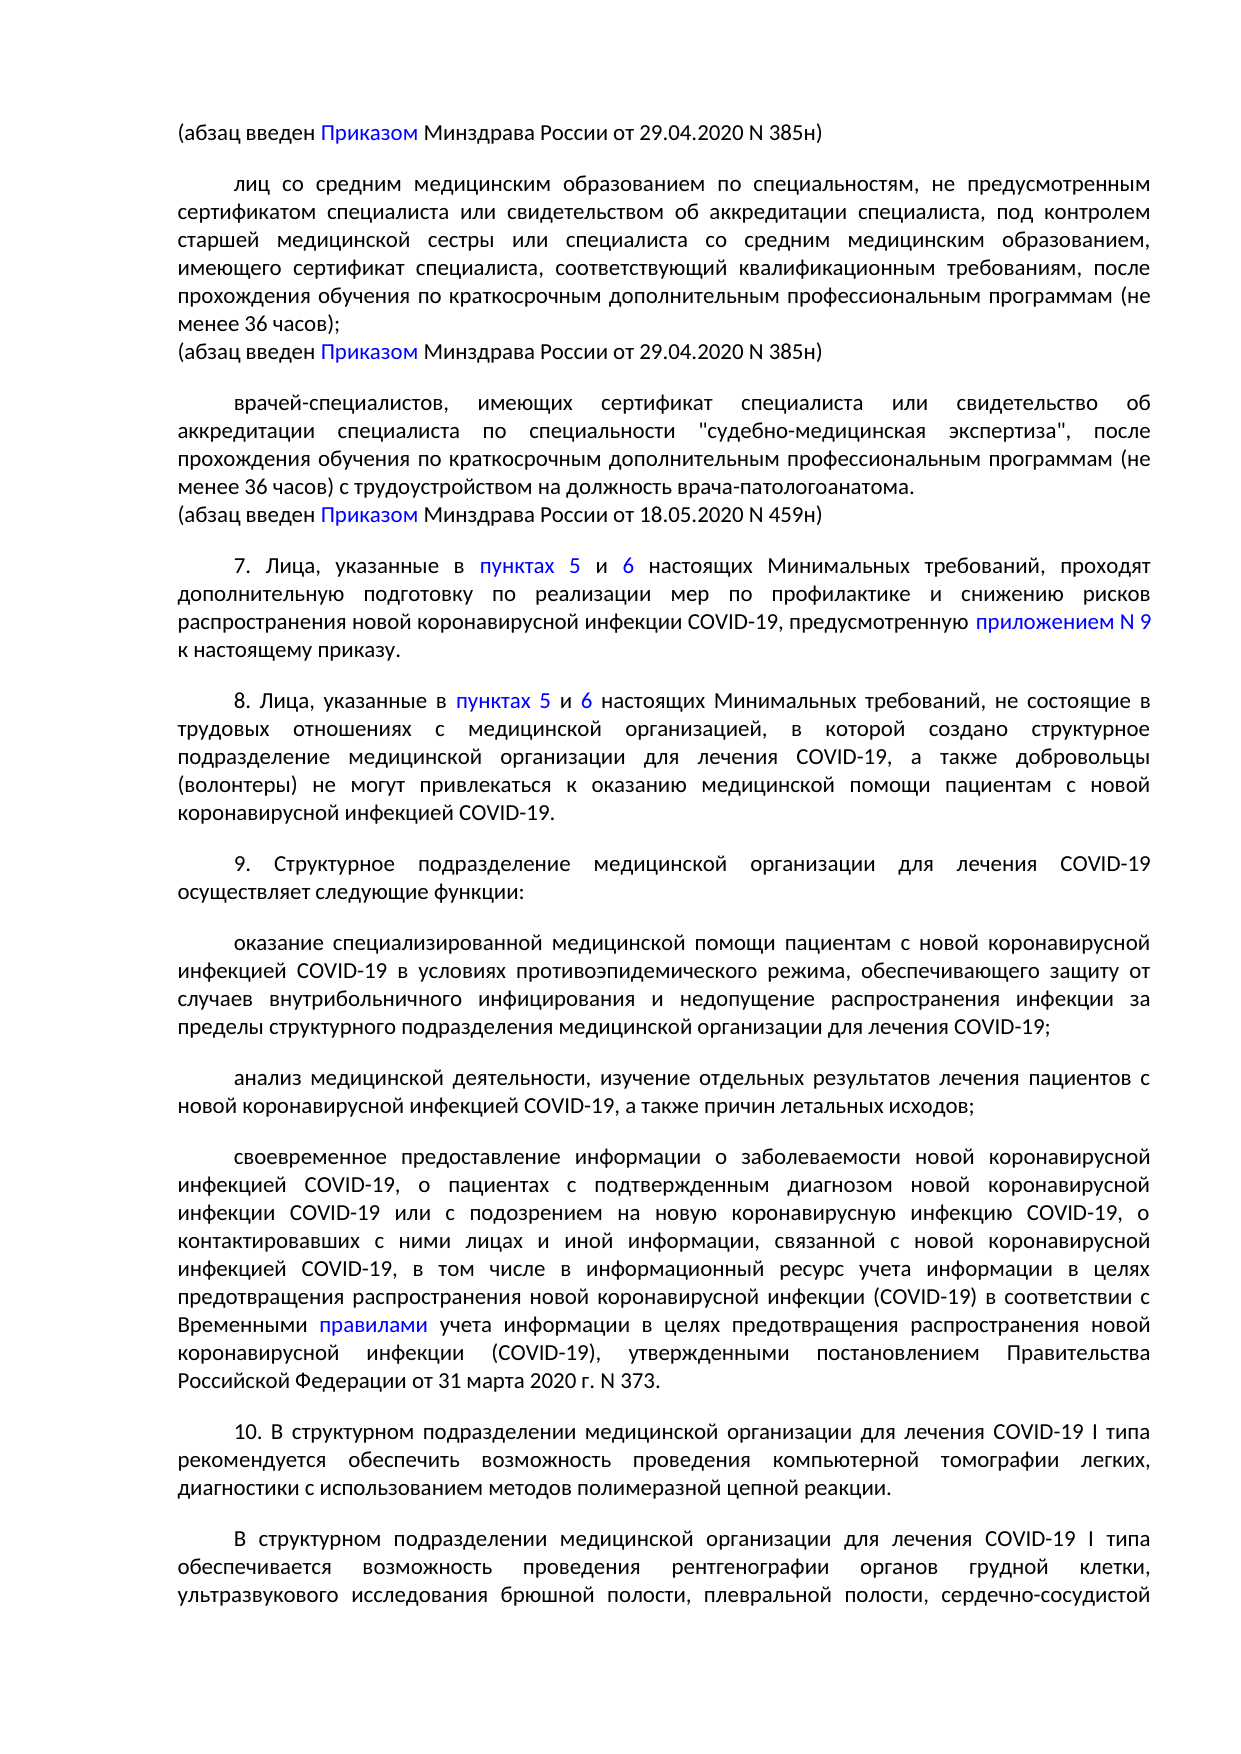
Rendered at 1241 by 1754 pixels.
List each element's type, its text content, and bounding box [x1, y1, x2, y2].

text 8. Лица, указанные в пунктах 5 и 6 настоящих Минимальных требований, не состоящие в трудовых отношениях с медицинской организацией, в которой создано структурное подразделение медицинской организации для лечения COVID-19, а также добровольцы (волонтеры) не могут привлекаться к оказанию медицинской помощи пациентам с новой коронавирусной инфекцией COVID-19. [177, 686, 1152, 826]
text 7. Лица, указанные в пунктах 5 и 6 настоящих Минимальных требований, проходят дополнительную подготовку по реализации мер по профилактике и снижению рисков распространения новой коронавирусной инфекции COVID-19, предусмотренную приложением N 9 к настоящему приказу. [177, 551, 1152, 663]
text (абзац введен Приказом Минздрава России от 29.04.2020 N 385н) [177, 118, 1152, 146]
text (абзац введен Приказом Минздрава России от 29.04.2020 N 385н) [177, 337, 1152, 365]
text 9. Структурное подразделение медицинской организации для лечения COVID-19 осуществляет следующие функции: [177, 849, 1152, 905]
text (абзац введен Приказом Минздрава России от 18.05.2020 N 459н) [177, 500, 1152, 528]
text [177, 1524, 1152, 1608]
text лиц со средним медицинским образованием по специальностям, не предусмотренным сертификатом специалиста или свидетельством об аккредитации специалиста, под контролем старшей медицинской сестры или специалиста со средним медицинским образованием, имеющего сертификат специалиста, соответствующий квалификационным требованиям, после прохождения обучения по краткосрочным дополнительным профессиональным программам (не менее 36 часов); [177, 169, 1152, 337]
text своевременное предоставление информации о заболеваемости новой коронавирусной инфекцией COVID-19, о пациентах с подтвержденным диагнозом новой коронавирусной инфекции COVID-19 или с подозрением на новую коронавирусную инфекцию COVID-19, о контактировавших с ними лицах и иной информации, связанной с новой коронавирусной инфекцией COVID-19, в том числе в информационный ресурс учета информации в целях предотвращения распространения новой коронавирусной инфекции (COVID-19) в соответствии с Временными правилами учета информации в целях предотвращения распространения новой коронавирусной инфекции (COVID-19), утвержденными постановлением Правительства Российской Федерации от 31 марта 2020 г. N 373. [177, 1142, 1152, 1394]
text анализ медицинской деятельности, изучение отдельных результатов лечения пациентов с новой коронавирусной инфекцией COVID-19, а также причин летальных исходов; [177, 1063, 1152, 1119]
text врачей-специалистов, имеющих сертификат специалиста или свидетельство об аккредитации специалиста по специальности "судебно-медицинская экспертиза", после прохождения обучения по краткосрочным дополнительным профессиональным программам (не менее 36 часов) с трудоустройством на должность врача-патологоанатома. [177, 388, 1152, 500]
text 10. В структурном подразделении медицинской организации для лечения COVID-19 I типа рекомендуется обеспечить возможность проведения компьютерной томографии легких, диагностики с использованием методов полимеразной цепной реакции. [177, 1417, 1152, 1501]
text оказание специализированной медицинской помощи пациентам с новой коронавирусной инфекцией COVID-19 в условиях противоэпидемического режима, обеспечивающего защиту от случаев внутрибольничного инфицирования и недопущение распространения инфекции за пределы структурного подразделения медицинской организации для лечения COVID-19; [177, 928, 1152, 1040]
